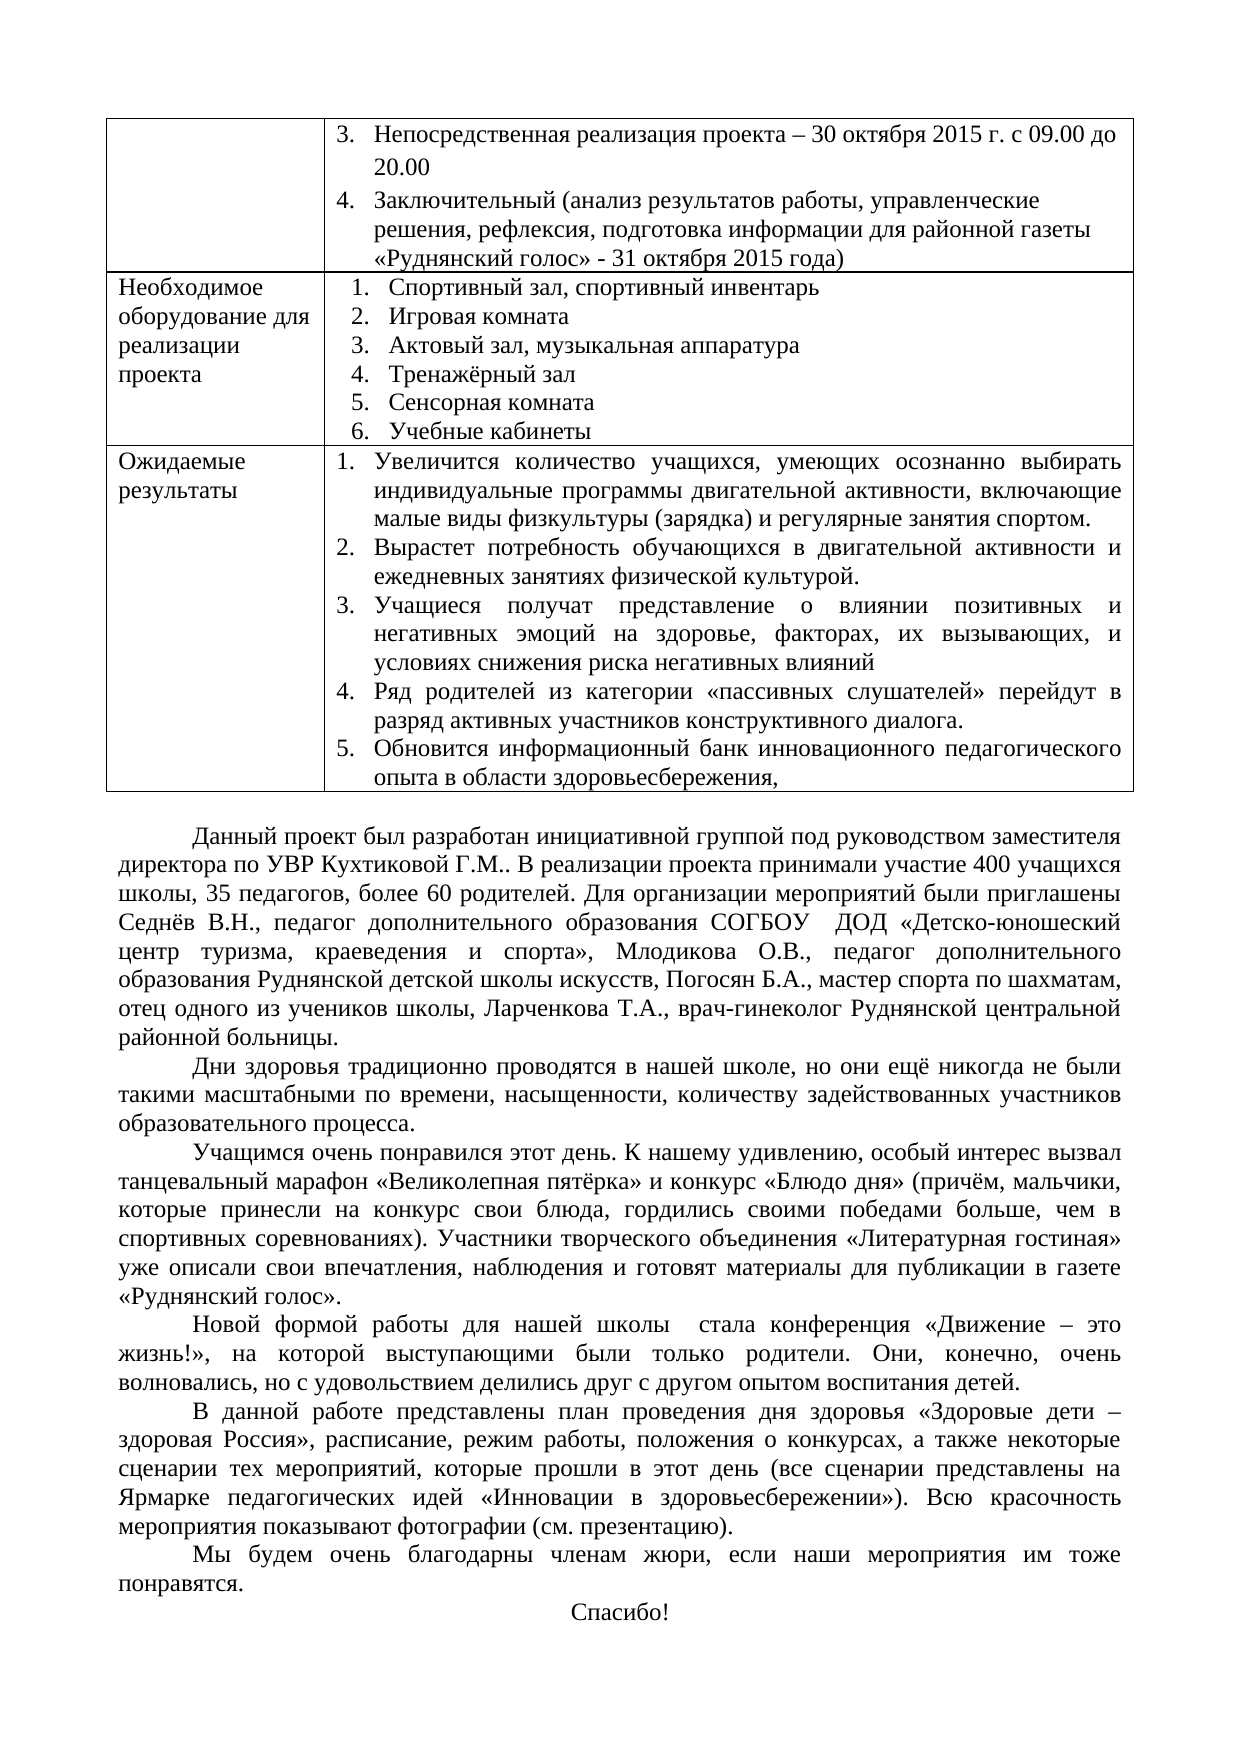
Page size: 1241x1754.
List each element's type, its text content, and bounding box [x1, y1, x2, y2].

text Учащимся очень понравился этот день. К нашему удивлению, особый интерес вызвал танцевальный марафон «Великолепная пятёрка» и конкурс «Блюдо дня» (причём, мальчики, которые принесли на конкурс свои блюда, гордились своими победами больше, чем в спортивных соревнованиях). Участники творческого объединения «Литературная гостиная» уже описали свои впечатления, наблюдения и готовят материалы для публикации в газете «Руднянский голос». [118, 1137, 1122, 1309]
table_cell Увеличится количество учащихся, умеющих осознанно выбирать индивидуальные программы двигательной активности, включающие малые виды физкультуры (зарядка) и регулярные занятия спортом. Вырастет потребность обучающихся в двигательной активности и ежедневных занятиях физической культурой. Учащиеся получат представление о влиянии позитивных и негативных эмоций на здоровье, факторах, их вызывающих, и условиях снижения риска негативных влияний Ряд родителей из категории «пассивных слушателей» перейдут в разряд активных участников конструктивного диалога. Обновится информационный банк инновационного педагогического опыта в области здоровьесбережения, [325, 446, 1133, 791]
text Спасибо! [118, 1597, 1122, 1626]
text Данный проект был разработан инициативной группой под руководством заместителя директора по УВР Кухтиковой Г.М.. В реализации проекта принимали участие 400 учащихся школы, 35 педагогов, более 60 родителей. Для организации мероприятий были приглашены Седнёв В.Н., педагог дополнительного образования СОГБОУ ДОД «Детско-юношеский центр туризма, краеведения и спорта», Млодикова О.В., педагог дополнительного образования Руднянской детской школы искусств, Погосян Б.А., мастер спорта по шахматам, отец одного из учеников школы, Ларченкова Т.А., врач-гинеколог Руднянской центральной районной больницы. [118, 821, 1122, 1051]
text Дни здоровья традиционно проводятся в нашей школе, но они ещё никогда не были такими масштабными по времени, насыщенности, количеству задействованных участников образовательного процесса. [118, 1051, 1122, 1137]
text В данной работе представлены план проведения дня здоровья «Здоровые дети – здоровая Россия», расписание, режим работы, положения о конкурсах, а также некоторые сценарии тех мероприятий, которые прошли в этот день (все сценарии представлены на Ярмарке педагогических идей «Инновации в здоровьесбережении»). Всю красочность мероприятия показывают фотографии (см. презентацию). [118, 1396, 1122, 1539]
table_cell Необходимое оборудование для реализации проекта [107, 273, 324, 445]
text Мы будем очень благодарны членам жюри, если наши мероприятия им тоже понравятся. [118, 1539, 1122, 1597]
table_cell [107, 119, 324, 271]
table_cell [325, 119, 1133, 271]
table_cell Спортивный зал, спортивный инвентарь Игровая комната Актовый зал, музыкальная аппаратура Тренажёрный зал Сенсорная комната Учебные кабинеты [325, 273, 1133, 445]
text Новой формой работы для нашей школы стала конференция «Движение – это жизнь!», на которой выступающими были только родители. Они, конечно, очень волновались, но с удовольствием делились друг с другом опытом воспитания детей. [118, 1309, 1122, 1396]
table_cell Ожидаемые результаты [107, 446, 324, 791]
